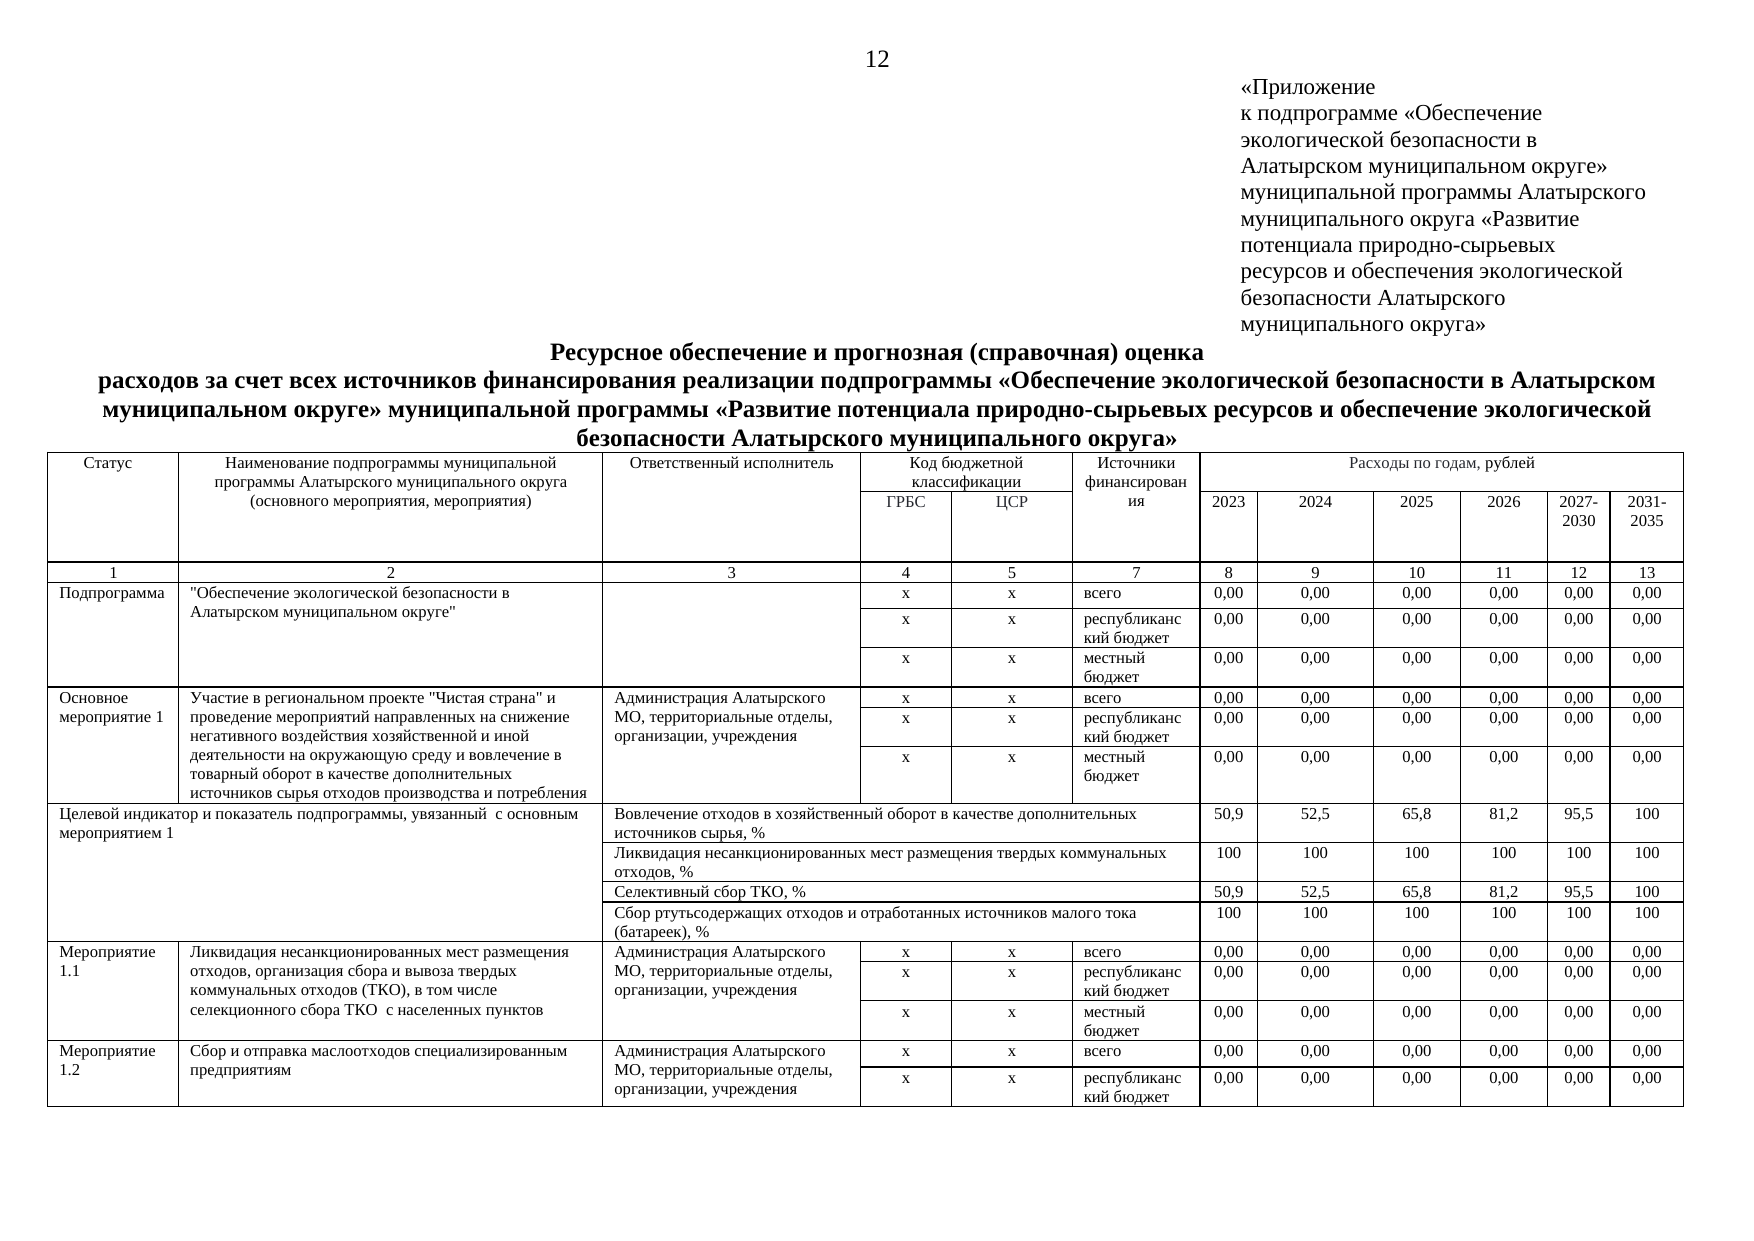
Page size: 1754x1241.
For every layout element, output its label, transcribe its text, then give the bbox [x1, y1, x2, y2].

table_cell 0,00 [1258, 1068, 1373, 1106]
table_cell х [952, 648, 1072, 686]
table_cell 0,00 [1201, 747, 1257, 802]
table_cell 0,00 [1548, 747, 1609, 802]
table_cell 0,00 [1548, 688, 1609, 707]
table_cell 0,00 [1461, 942, 1547, 961]
table_cell 0,00 [1461, 583, 1547, 608]
table_cell 0,00 [1201, 1041, 1257, 1066]
table_cell 100 [1611, 882, 1683, 901]
list расходов за счет всех источников финансирования реализации подпрограммы «Обеспечение экологической безопасности в Алатырском муниципальном округе» муниципальной программы «Развитие потенциала природно-сырьевых ресурсов и обеспечение экологической безопасности Алатырского муниципального округа» [59, 365, 1695, 452]
table_cell республиканский бюджет [1073, 708, 1199, 746]
table_cell х [861, 648, 951, 686]
table_cell 7 [1073, 563, 1199, 582]
table_header Расходы по годам, рублей [1201, 453, 1683, 491]
table_cell 0,00 [1201, 1068, 1257, 1106]
table_cell 0,00 [1611, 1001, 1683, 1040]
table_cell х [861, 962, 951, 1000]
table_cell 0,00 [1461, 1041, 1547, 1066]
table_cell х [952, 1001, 1072, 1040]
table_cell 0,00 [1201, 962, 1257, 1000]
table_cell 0,00 [1258, 1001, 1373, 1040]
table_cell 2031- 2035 [1611, 492, 1683, 561]
table_cell 100 [1258, 903, 1373, 941]
table_cell 100 [1461, 903, 1547, 941]
table_cell местный бюджет [1073, 1001, 1199, 1040]
table_cell Целевой индикатор и показатель подпрограммы, увязанный с основным мероприятием 1 [48, 804, 602, 941]
table_cell республиканский бюджет [1073, 962, 1199, 1000]
table_cell Основное мероприятие 1 [48, 688, 178, 802]
table_cell 0,00 [1461, 747, 1547, 802]
table_cell 0,00 [1611, 1041, 1683, 1066]
table_cell 50,9 [1201, 804, 1257, 842]
table_cell 0,00 [1611, 1068, 1683, 1106]
table_cell 12 [1548, 563, 1609, 582]
table_cell Сбор ртутьсодержащих отходов и отработанных источников малого тока (батареек), % [603, 903, 1199, 941]
table_cell 95,5 [1548, 804, 1609, 842]
table_cell 0,00 [1611, 609, 1683, 647]
table_cell 2024 [1258, 492, 1373, 561]
table_cell Администрация Алатырского МО, территориальные отделы, организации, учреждения [603, 942, 860, 1040]
table_cell 0,00 [1258, 609, 1373, 647]
table_cell х [952, 962, 1072, 1000]
table_cell х [861, 708, 951, 746]
table_cell Мероприятие 1.1 [48, 942, 178, 1040]
table_cell 0,00 [1374, 708, 1460, 746]
list муниципального округа «Развитие [1240, 205, 1695, 231]
table_cell 100 [1548, 843, 1609, 881]
table_cell 4 [861, 563, 951, 582]
table_cell х [861, 747, 951, 802]
table_cell 0,00 [1548, 609, 1609, 647]
table_cell Подпрограмма [48, 583, 178, 686]
table_cell 100 [1374, 843, 1460, 881]
table_cell 11 [1461, 563, 1547, 582]
table_cell 2025 [1374, 492, 1460, 561]
table_cell х [952, 1068, 1072, 1106]
table_cell х [861, 583, 951, 608]
table_cell 100 [1548, 903, 1609, 941]
list муниципального округа» [1240, 310, 1695, 337]
table_cell 2023 [1201, 492, 1257, 561]
table_cell местный бюджет [1073, 648, 1199, 686]
table_cell 0,00 [1201, 942, 1257, 961]
table_cell 0,00 [1611, 942, 1683, 961]
table_cell 50,9 [1201, 882, 1257, 901]
table_cell 9 [1258, 563, 1373, 582]
table_cell 1 [48, 563, 178, 582]
table_cell 0,00 [1258, 583, 1373, 608]
table_cell 52,5 [1258, 804, 1373, 842]
table_cell 65,8 [1374, 804, 1460, 842]
table_cell 0,00 [1374, 583, 1460, 608]
table_cell 0,00 [1374, 747, 1460, 802]
table_cell 0,00 [1201, 583, 1257, 608]
table_cell Участие в региональном проекте "Чистая страна" и проведение мероприятий направленных на снижение негативного воздействия хозяйственной и иной деятельности на окружающую среду и вовлечение в товарный оборот в качестве дополнительных источников сырья отходов производства и потребления [179, 688, 602, 802]
table_cell 100 [1611, 843, 1683, 881]
table_cell 0,00 [1374, 1068, 1460, 1106]
table_cell 0,00 [1461, 1001, 1547, 1040]
table_cell Селективный сбор ТКО, % [603, 882, 1199, 901]
list муниципальной программы Алатырского [1240, 178, 1695, 205]
table_cell 0,00 [1548, 962, 1609, 1000]
table_cell ГРБС [861, 492, 951, 561]
table_cell местный бюджет [1073, 747, 1199, 802]
table_cell всего [1073, 942, 1199, 961]
table_cell 100 [1461, 843, 1547, 881]
table_cell х [952, 609, 1072, 647]
table_cell 0,00 [1258, 962, 1373, 1000]
table_cell 0,00 [1548, 1041, 1609, 1066]
table_cell Мероприятие 1.2 [48, 1041, 178, 1106]
table_cell 0,00 [1548, 648, 1609, 686]
table_cell 0,00 [1548, 1001, 1609, 1040]
table_cell [603, 583, 860, 686]
table_cell Вовлечение отходов в хозяйственный оборот в качестве дополнительных источников сырья, % [603, 804, 1199, 842]
table_cell 65,8 [1374, 882, 1460, 901]
table_cell 0,00 [1201, 1001, 1257, 1040]
table_cell 13 [1611, 563, 1683, 582]
table_cell всего [1073, 1041, 1199, 1066]
list экологической безопасности в [1240, 126, 1695, 152]
list Алатырском муниципальном округе» [1240, 152, 1695, 178]
table_cell 0,00 [1201, 708, 1257, 746]
table_cell 0,00 [1258, 747, 1373, 802]
table_cell 0,00 [1461, 648, 1547, 686]
table_cell 0,00 [1374, 688, 1460, 707]
table_cell х [861, 942, 951, 961]
table_cell 0,00 [1374, 962, 1460, 1000]
table_cell 0,00 [1548, 942, 1609, 961]
table_cell 0,00 [1374, 942, 1460, 961]
table_cell 0,00 [1611, 747, 1683, 802]
table_cell 0,00 [1258, 1041, 1373, 1066]
list Ресурсное обеспечение и прогнозная (справочная) оценка [59, 337, 1695, 365]
table_cell Администрация Алатырского МО, территориальные отделы, организации, учреждения [603, 688, 860, 802]
table_cell 100 [1374, 903, 1460, 941]
table_cell 0,00 [1548, 1068, 1609, 1106]
table_cell 0,00 [1258, 648, 1373, 686]
table_cell 5 [952, 563, 1072, 582]
table_cell 0,00 [1374, 1001, 1460, 1040]
list к подпрограмме «Обеспечение [1240, 99, 1695, 126]
list потенциала природно-сырьевых [1240, 231, 1695, 257]
table_cell 100 [1201, 843, 1257, 881]
table_header Наименование подпрограммы муниципальной программы Алатырского муниципального округа (основного мероприятия, мероприятия) [179, 453, 602, 561]
list «Приложение [1240, 73, 1695, 99]
table_cell 0,00 [1374, 609, 1460, 647]
table_cell 0,00 [1611, 708, 1683, 746]
list ресурсов и обеспечения экологической [1240, 257, 1695, 284]
table_cell Сбор и отправка маслоотходов специализированным предприятиям [179, 1041, 602, 1106]
table_cell 100 [1258, 843, 1373, 881]
table_cell "Обеспечение экологической безопасности в Алатырском муниципальном округе" [179, 583, 602, 686]
table_cell 2 [179, 563, 602, 582]
table_cell 0,00 [1548, 583, 1609, 608]
table_cell Ликвидация несанкционированных мест размещения твердых коммунальных отходов, % [603, 843, 1199, 881]
table_cell 10 [1374, 563, 1460, 582]
table_header Статус [48, 453, 178, 561]
table_cell х [952, 708, 1072, 746]
table_cell 81,2 [1461, 804, 1547, 842]
table_cell 0,00 [1201, 648, 1257, 686]
table_cell х [952, 747, 1072, 802]
table_cell 0,00 [1461, 688, 1547, 707]
table_cell 0,00 [1611, 962, 1683, 1000]
table_header Код бюджетной классификации [861, 453, 1072, 491]
table_cell х [861, 609, 951, 647]
table_cell 0,00 [1201, 609, 1257, 647]
table_cell ЦСР [952, 492, 1072, 561]
table_cell х [952, 583, 1072, 608]
table_header Ответственный исполнитель [603, 453, 860, 561]
table_cell Ликвидация несанкционированных мест размещения отходов, организация сбора и вывоза твердых коммунальных отходов (ТКО), в том числе селекционного сбора ТКО с населенных пунктов [179, 942, 602, 1040]
table_cell 2026 [1461, 492, 1547, 561]
table_cell 0,00 [1461, 1068, 1547, 1106]
table_cell всего [1073, 688, 1199, 707]
table_cell х [861, 1068, 951, 1106]
list безопасности Алатырского [1240, 284, 1695, 310]
table_cell 0,00 [1201, 688, 1257, 707]
table_cell 95,5 [1548, 882, 1609, 901]
table_cell 0,00 [1548, 708, 1609, 746]
table_cell 100 [1611, 903, 1683, 941]
table_cell 3 [603, 563, 860, 582]
table_cell 2027- 2030 [1548, 492, 1609, 561]
table_cell 8 [1201, 563, 1257, 582]
table_cell х [861, 1001, 951, 1040]
table_cell 0,00 [1258, 708, 1373, 746]
table_cell 0,00 [1611, 583, 1683, 608]
table_header Источники финансирования [1073, 453, 1199, 561]
table_cell республиканский бюджет [1073, 1068, 1199, 1106]
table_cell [603, 1041, 860, 1106]
table_cell 0,00 [1258, 688, 1373, 707]
table_cell 0,00 [1611, 648, 1683, 686]
table_cell всего [1073, 583, 1199, 608]
table_cell 0,00 [1258, 942, 1373, 961]
table_cell 0,00 [1461, 708, 1547, 746]
table_cell 0,00 [1611, 688, 1683, 707]
table_cell 52,5 [1258, 882, 1373, 901]
table_cell 0,00 [1461, 609, 1547, 647]
table_cell х [952, 1041, 1072, 1066]
table_cell 0,00 [1374, 1041, 1460, 1066]
table_cell 100 [1611, 804, 1683, 842]
table_cell х [861, 688, 951, 707]
table_cell х [861, 1041, 951, 1066]
table_cell 0,00 [1461, 962, 1547, 1000]
table_cell 0,00 [1374, 648, 1460, 686]
table_cell х [952, 942, 1072, 961]
table_cell республиканский бюджет [1073, 609, 1199, 647]
table_cell 81,2 [1461, 882, 1547, 901]
table_cell 100 [1201, 903, 1257, 941]
table_cell х [952, 688, 1072, 707]
